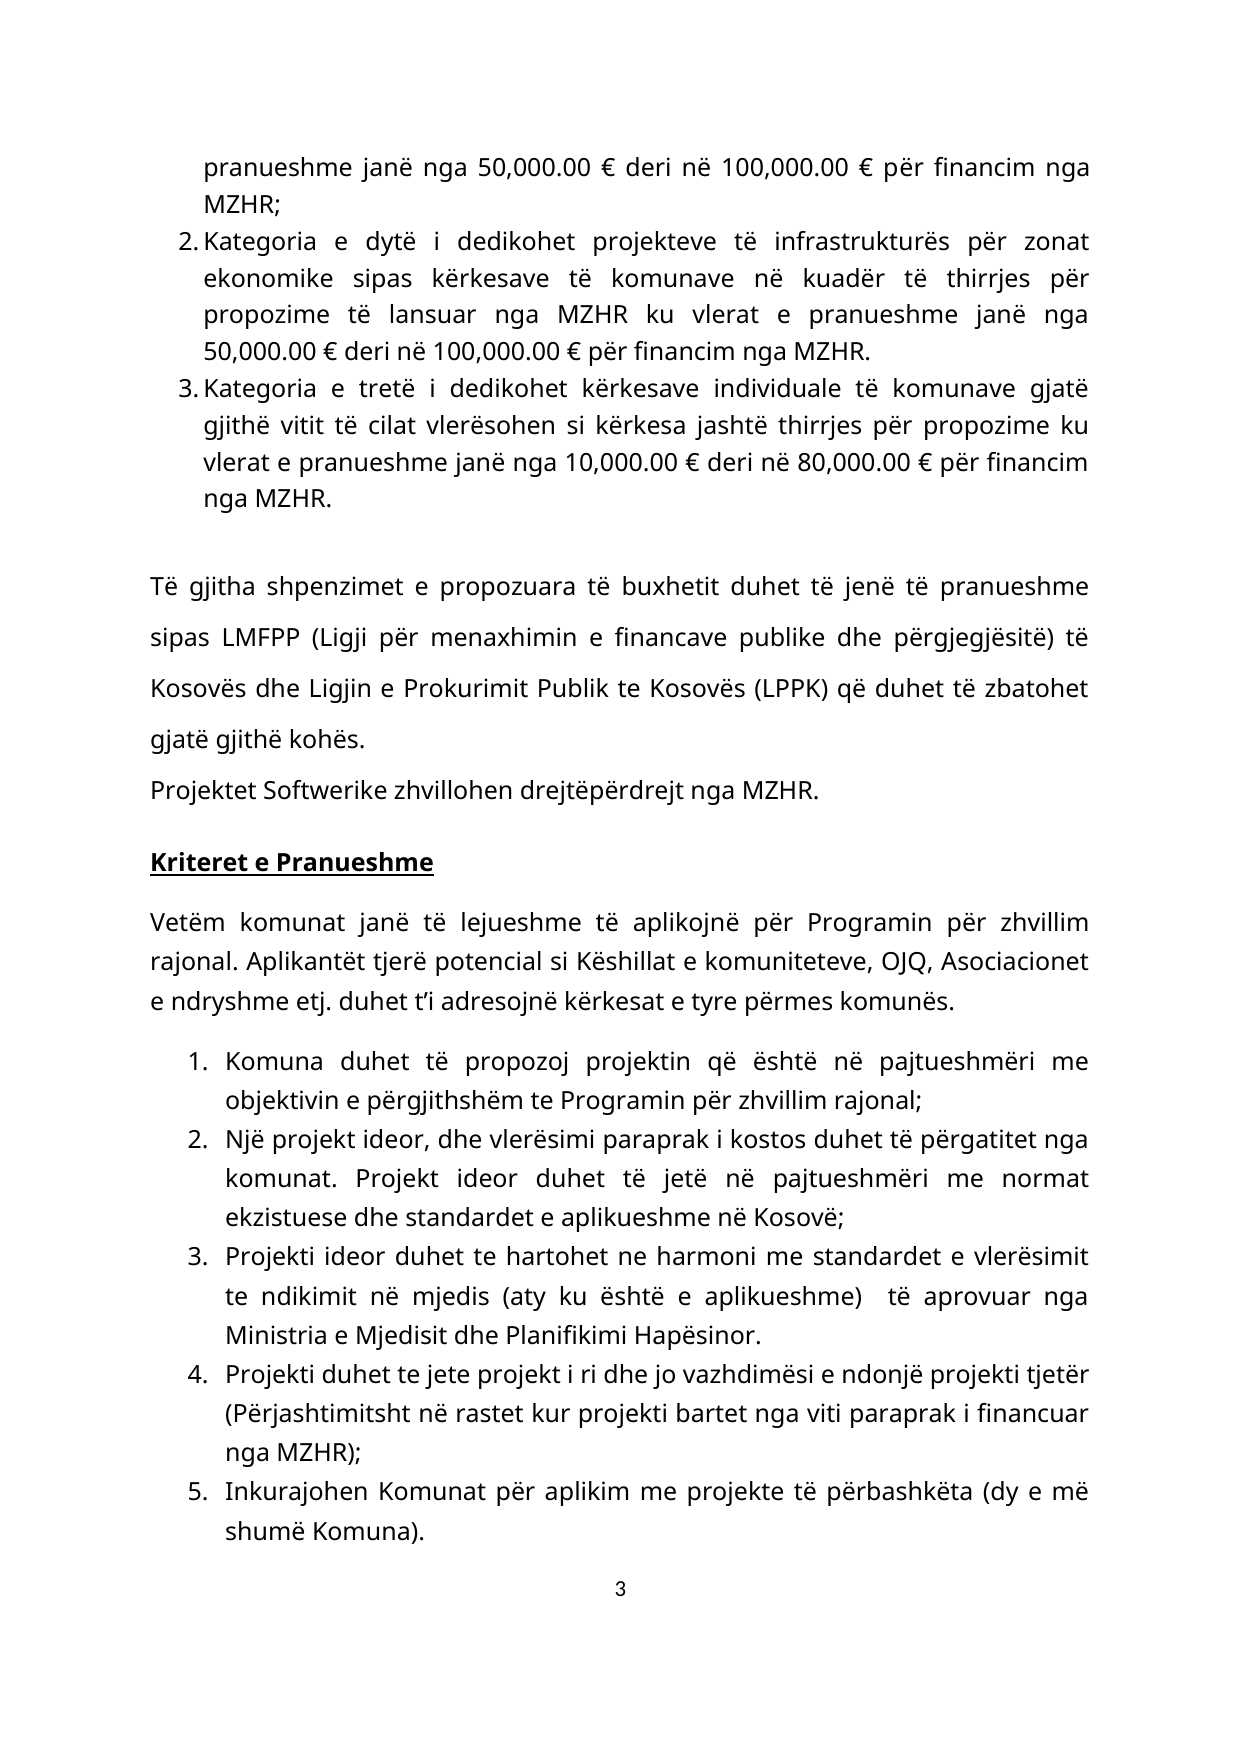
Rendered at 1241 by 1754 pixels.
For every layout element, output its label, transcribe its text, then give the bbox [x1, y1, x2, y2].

list Inkurajohen Komunat për aplikim me projekte të përbashkëta (dy e më shumë Komuna). [187, 1474, 1090, 1547]
list Projekti ideor duhet te hartohet ne harmoni me standardet e vlerësimit te ndikimit në mjedis (aty ku është e aplikueshme) të aprovuar nga Ministria e Mjedisit dhe Planifikimi Hapësinor. [187, 1239, 1090, 1351]
list Projekti duhet te jete projekt i ri dhe jo vazhdimësi e ndonjë projekti tjetër (Përjashtimitsht në rastet kur projekti bartet nga viti paraprak i financuar nga MZHR); [187, 1356, 1090, 1469]
text Kriteret e Pranueshme [150, 845, 1090, 879]
list Një projekt ideor, dhe vlerësimi paraprak i kostos duhet të përgatitet nga komunat. Projekt ideor duhet të jetë në pajtueshmëri me normat ekzistuese dhe standardet e aplikueshme në Kosovë; [187, 1121, 1090, 1234]
list Komuna duhet të propozoj projektin që është në pajtueshmëri me objektivin e përgjithshëm te Programin për zhvillim rajonal; [187, 1043, 1090, 1116]
list Kategoria e dytë i dedikohet projekteve të infrastrukturës për zonat ekonomike sipas kërkesave të komunave në kuadër të thirrjes për propozime të lansuar nga MZHR ku vlerat e pranueshme janë nga 50,000.00 € deri në 100,000.00 € për financim nga MZHR. [178, 223, 1090, 368]
list Kategoria e tretë i dedikohet kërkesave individuale të komunave gjatë gjithë vitit të cilat vlerësohen si kërkesa jashtë thirrjes për propozime ku vlerat e pranueshme janë nga 10,000.00 € deri në 80,000.00 € për financim nga MZHR. [178, 371, 1090, 515]
list Projektet Softwerike zhvillohen drejtëpërdrejt nga MZHR. [150, 773, 1090, 807]
list Të gjitha shpenzimet e propozuara të buxhetit duhet të jenë të pranueshme sipas LMFPP (Ligji për menaxhimin e financave publike dhe përgjegjësitë) të Kosovës dhe Ligjin e Prokurimit Publik te Kosovës (LPPK) që duhet të zbatohet gjatë gjithë kohës. [150, 569, 1090, 756]
text Vetëm komunat janë të lejueshme të aplikojnë për Programin për zhvillim rajonal. Aplikantët tjerë potencial si Këshillat e komuniteteve, OJQ, Asociacionet e ndryshme etj. duhet t’i adresojnë kërkesat e tyre përmes komunës. [150, 905, 1090, 1017]
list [178, 150, 1090, 221]
